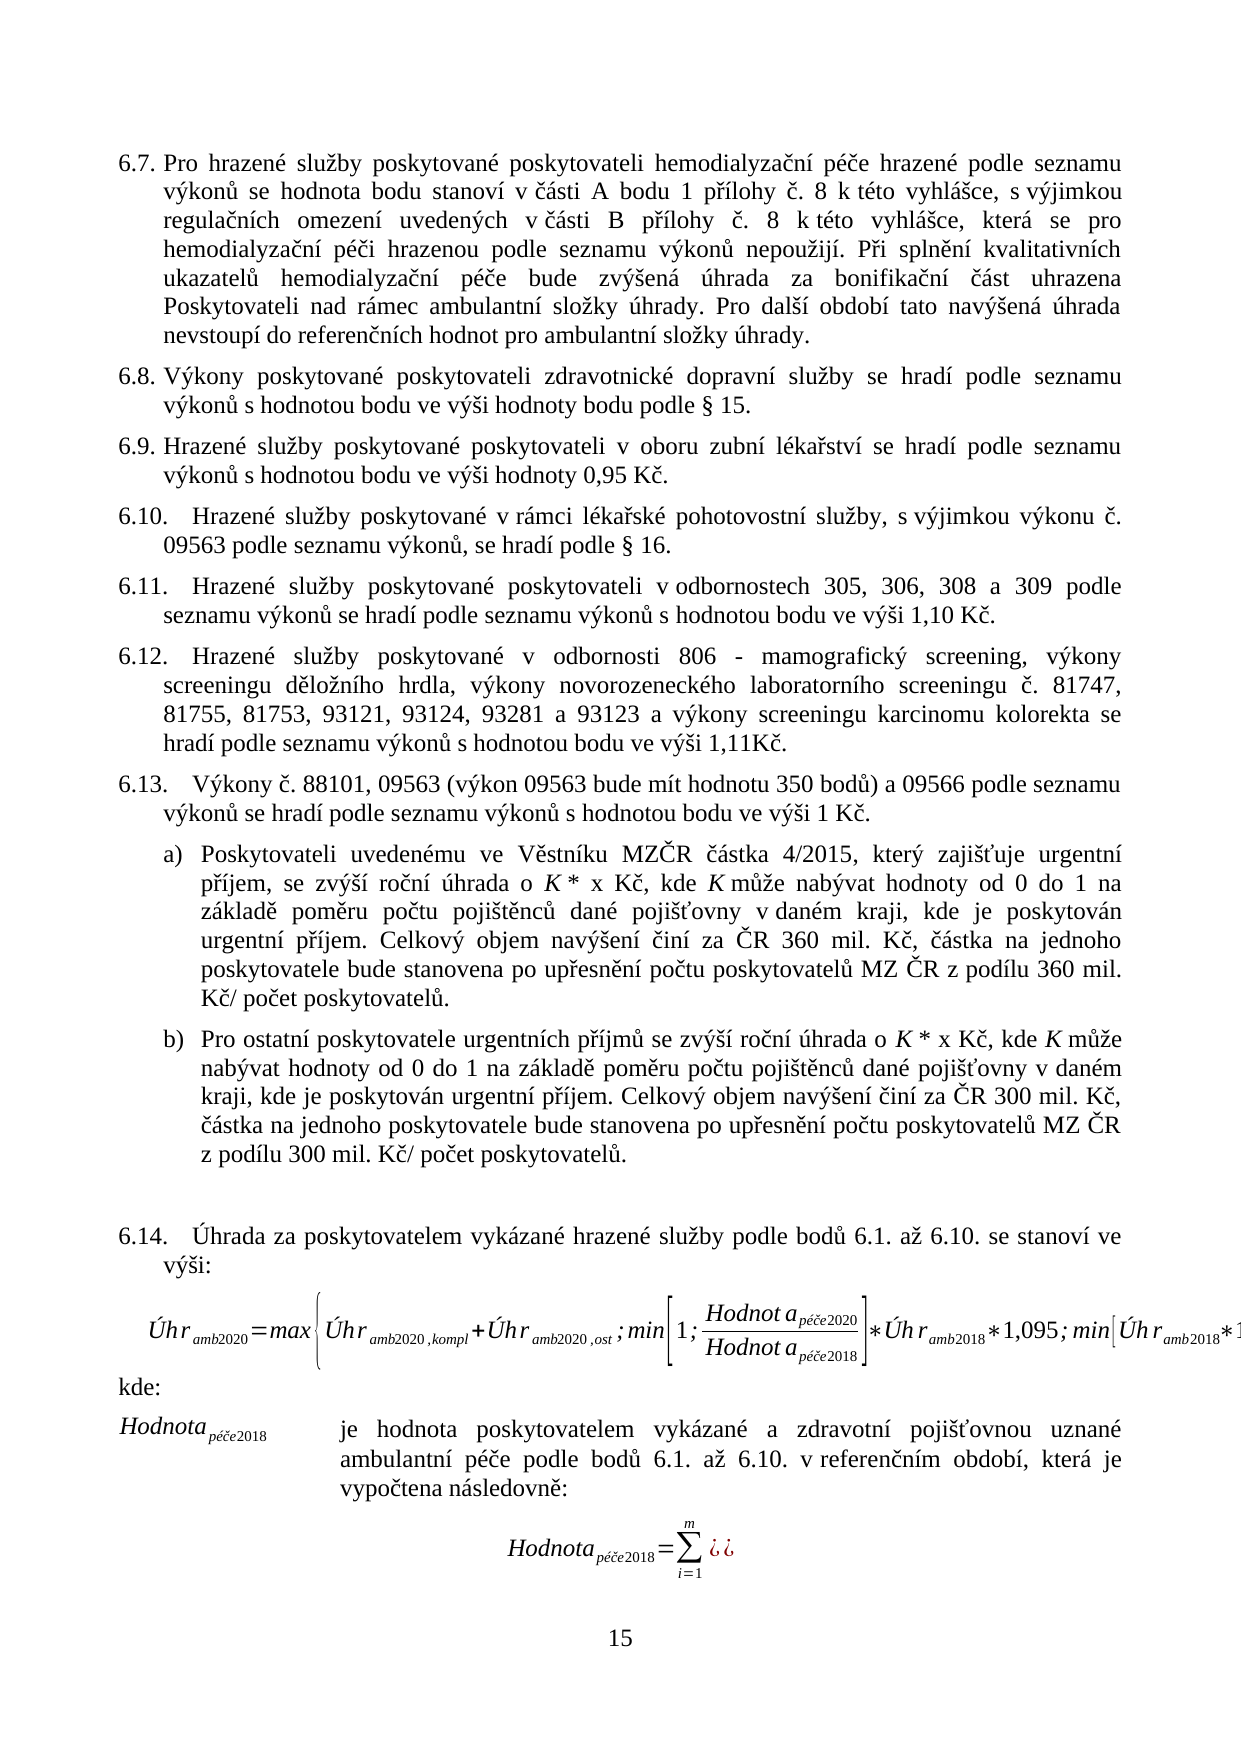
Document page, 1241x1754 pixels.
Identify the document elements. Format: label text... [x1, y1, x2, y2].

text kde: [118, 1372, 1122, 1401]
list Výkony č. 88101, 09563 (výkon 09563 bude mít hodnotu 350 bodů) a 09566 podle seznamu výkonů se hradí podle seznamu výkonů s hodnotou bodu ve výši 1 Kč. [118, 769, 1122, 826]
list Výkony poskytované poskytovateli zdravotnické dopravní služby se hradí podle seznamu výkonů s hodnotou bodu ve výši hodnoty bodu podle § 15. [118, 361, 1122, 419]
list Poskytovateli uvedenému ve Věstníku MZČR částka 4/2015, který zajišťuje urgentní příjem, se zvýší roční úhrada o K * x Kč, kde K může nabývat hodnoty od 0 do 1 na základě poměru počtu pojištěnců dané pojišťovny v daném kraji, kde je poskytován urgentní příjem. Celkový objem navýšení činí za ČR 360 mil. Kč, částka na jednoho poskytovatele bude stanovena po upřesnění počtu poskytovatelů MZ ČR z podílu 360 mil. Kč/ počet poskytovatelů. [163, 839, 1122, 1011]
list Pro ostatní poskytovatele urgentních příjmů se zvýší roční úhrada o K * x Kč, kde K může nabývat hodnoty od 0 do 1 na základě poměru počtu pojištěnců dané pojišťovny v daném kraji, kde je poskytován urgentní příjem. Celkový objem navýšení činí za ČR 300 mil. Kč, částka na jednoho poskytovatele bude stanovena po upřesnění počtu poskytovatelů MZ ČR z podílu 300 mil. Kč/ počet poskytovatelů. [163, 1024, 1122, 1168]
list Hrazené služby poskytované poskytovateli v oboru zubní lékařství se hradí podle seznamu výkonů s hodnotou bodu ve výši hodnoty 0,95 Kč. [118, 431, 1122, 489]
list Úhrada za poskytovatelem vykázané hrazené služby podle bodů 6.1. až 6.10. se stanoví ve výši: [118, 1221, 1122, 1279]
list Hrazené služby poskytované v rámci lékařské pohotovostní služby, s výjimkou výkonu č. 09563 podle seznamu výkonů, se hradí podle § 16. [118, 501, 1122, 559]
list Hrazené služby poskytované v odbornosti 806 - mamografický screening, výkony screeningu děložního hrdla, výkony novorozeneckého laboratorního screeningu č. 81747, 81755, 81753, 93121, 93124, 93281 a 93123 a výkony screeningu karcinomu kolorekta se hradí podle seznamu výkonů s hodnotou bodu ve výši 1,11Kč. [118, 641, 1122, 756]
list je hodnota poskytovatelem vykázané a zdravotní pojišťovnou uznané ambulantní péče podle bodů 6.1. až 6.10. v referenčním období, která je vypočtena následovně: [118, 1413, 1122, 1502]
list Pro hrazené služby poskytované poskytovateli hemodialyzační péče hrazené podle seznamu výkonů se hodnota bodu stanoví v části A bodu 1 přílohy č. 8 k této vyhlášce, s výjimkou regulačních omezení uvedených v části B přílohy č. 8 k této vyhlášce, která se pro hemodialyzační péči hrazenou podle seznamu výkonů nepoužijí. Při splnění kvalitativních ukazatelů hemodialyzační péče bude zvýšená úhrada za bonifikační část uhrazena Poskytovateli nad rámec ambulantní složky úhrady. Pro další období tato navýšená úhrada nevstoupí do referenčních hodnot pro ambulantní složky úhrady. [118, 148, 1122, 349]
list Hrazené služby poskytované poskytovateli v odbornostech 305, 306, 308 a 309 podle seznamu výkonů se hradí podle seznamu výkonů s hodnotou bodu ve výši 1,10 Kč. [118, 571, 1122, 629]
